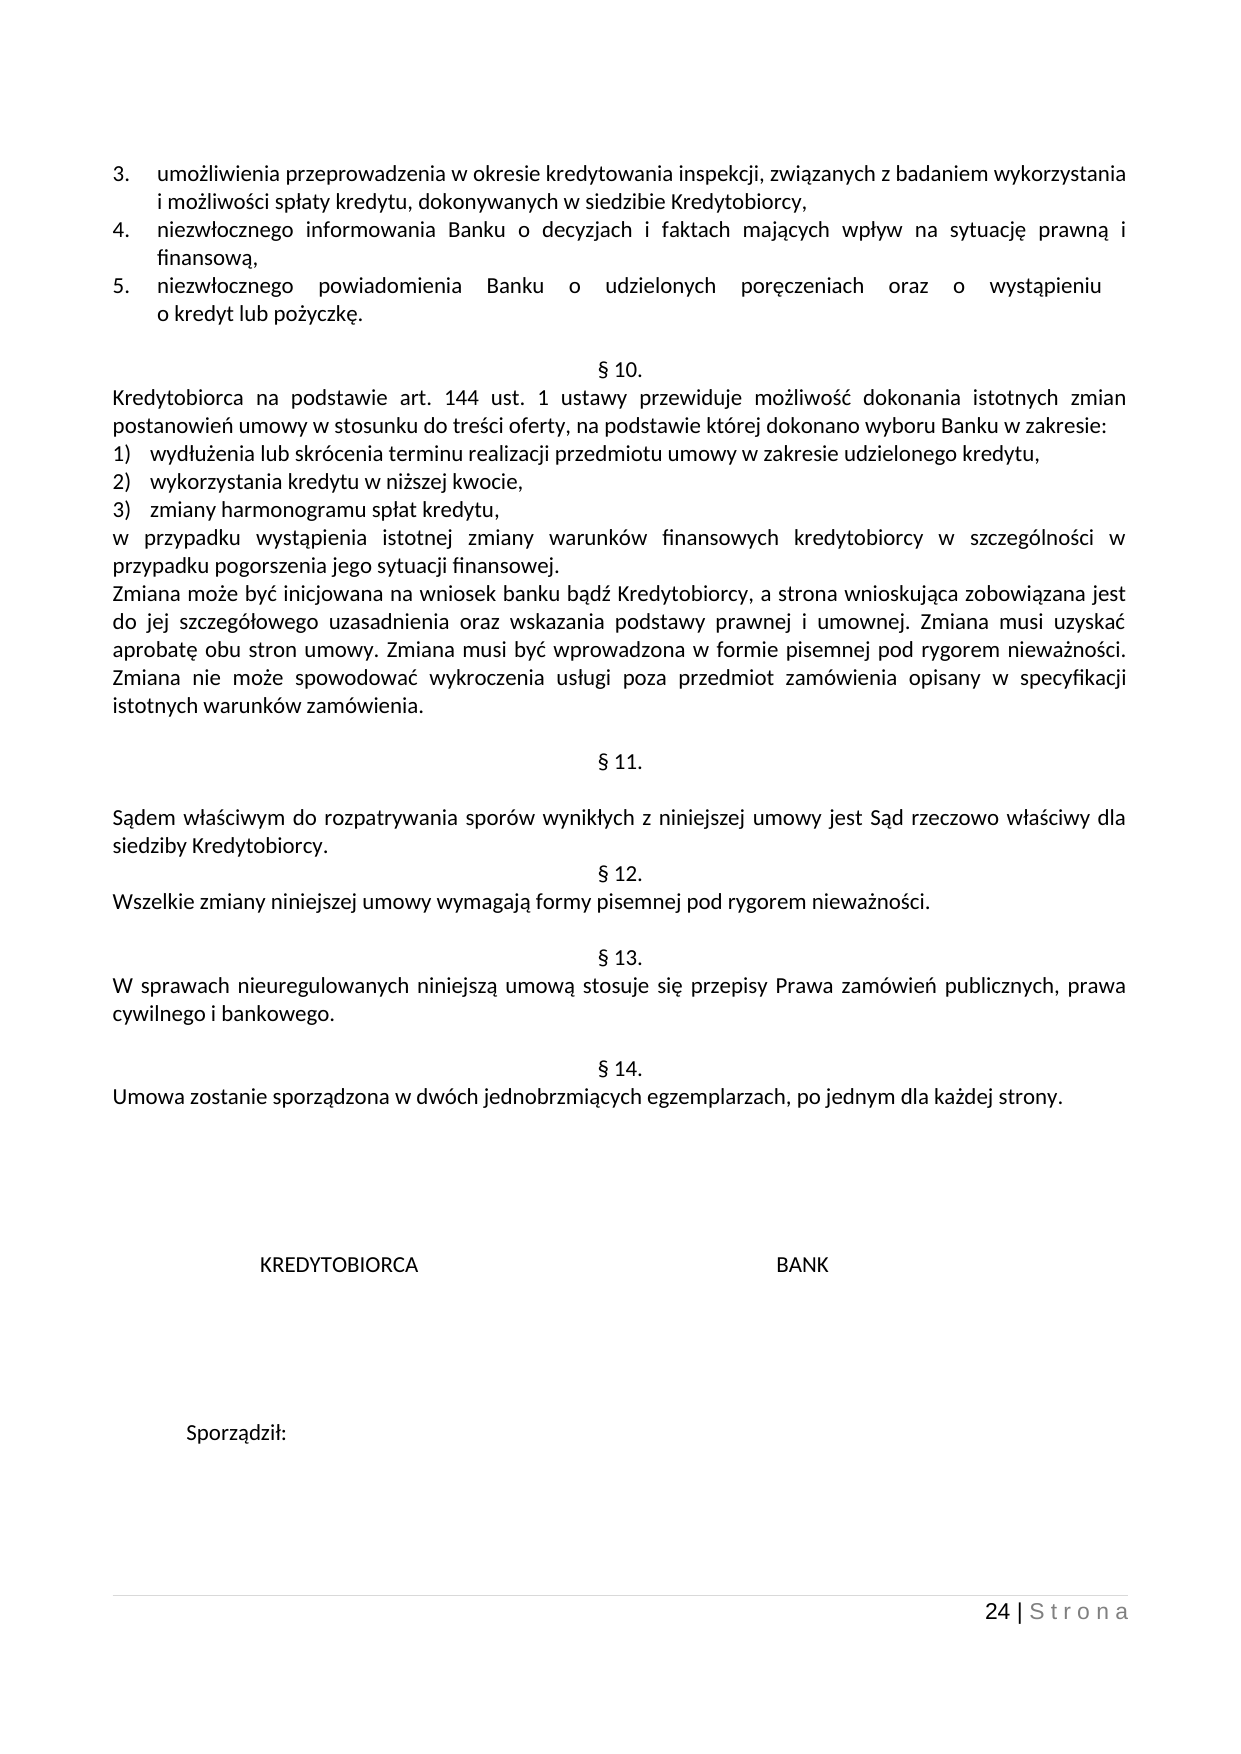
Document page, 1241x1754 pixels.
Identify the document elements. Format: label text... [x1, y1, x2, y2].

text Wszelkie zmiany niniejszej umowy wymagają formy pisemnej pod rygorem nieważności. [112, 887, 1128, 915]
text W sprawach nieuregulowanych niniejszą umową stosuje się przepisy Prawa zamówień publicznych, prawa cywilnego i bankowego. [112, 971, 1128, 1027]
list wydłużenia lub skrócenia terminu realizacji przedmiotu umowy w zakresie udzielonego kredytu, [112, 439, 1128, 467]
text § 11. [112, 747, 1128, 775]
text Sporządził: [112, 1418, 1128, 1446]
text w przypadku wystąpienia istotnej zmiany warunków finansowych kredytobiorcy w szczególności w przypadku pogorszenia jego sytuacji finansowej. [112, 523, 1128, 579]
text Zmiana może być inicjowana na wniosek banku bądź Kredytobiorcy, a strona wnioskująca zobowiązana jest do jej szczegółowego uzasadnienia oraz wskazania podstawy prawnej i umownej. Zmiana musi uzyskać aprobatę obu stron umowy. Zmiana musi być wprowadzona w formie pisemnej pod rygorem nieważności. Zmiana nie może spowodować wykroczenia usługi poza przedmiot zamówienia opisany w specyfikacji istotnych warunków zamówienia. [112, 579, 1128, 719]
text Sądem właściwym do rozpatrywania sporów wynikłych z niniejszej umowy jest Sąd rzeczowo właściwy dla siedziby Kredytobiorcy. [112, 803, 1128, 859]
text § 13. [112, 943, 1128, 971]
list niezwłocznego informowania Banku o decyzjach i faktach mających wpływ na sytuację prawną i finansową, [112, 215, 1128, 271]
text Umowa zostanie sporządzona w dwóch jednobrzmiących egzemplarzach, po jednym dla każdej strony. [112, 1082, 1128, 1110]
text § 14. [112, 1054, 1128, 1082]
text Kredytobiorca na podstawie art. 144 ust. 1 ustawy przewiduje możliwość dokonania istotnych zmian postanowień umowy w stosunku do treści oferty, na podstawie której dokonano wyboru Banku w zakresie: [112, 383, 1128, 439]
list wykorzystania kredytu w niższej kwocie, [112, 467, 1128, 495]
text KREDYTOBIORCA BANK [112, 1250, 1128, 1278]
list zmiany harmonogramu spłat kredytu, [112, 495, 1128, 523]
text § 10. [112, 355, 1128, 383]
list niezwłocznego powiadomienia Banku o udzielonych poręczeniach oraz o wystąpieniu o kredyt lub pożyczkę. [112, 271, 1128, 327]
text § 12. [112, 859, 1128, 887]
list umożliwienia przeprowadzenia w okresie kredytowania inspekcji, związanych z badaniem wykorzystania i możliwości spłaty kredytu, dokonywanych w siedzibie Kredytobiorcy, [112, 159, 1128, 215]
